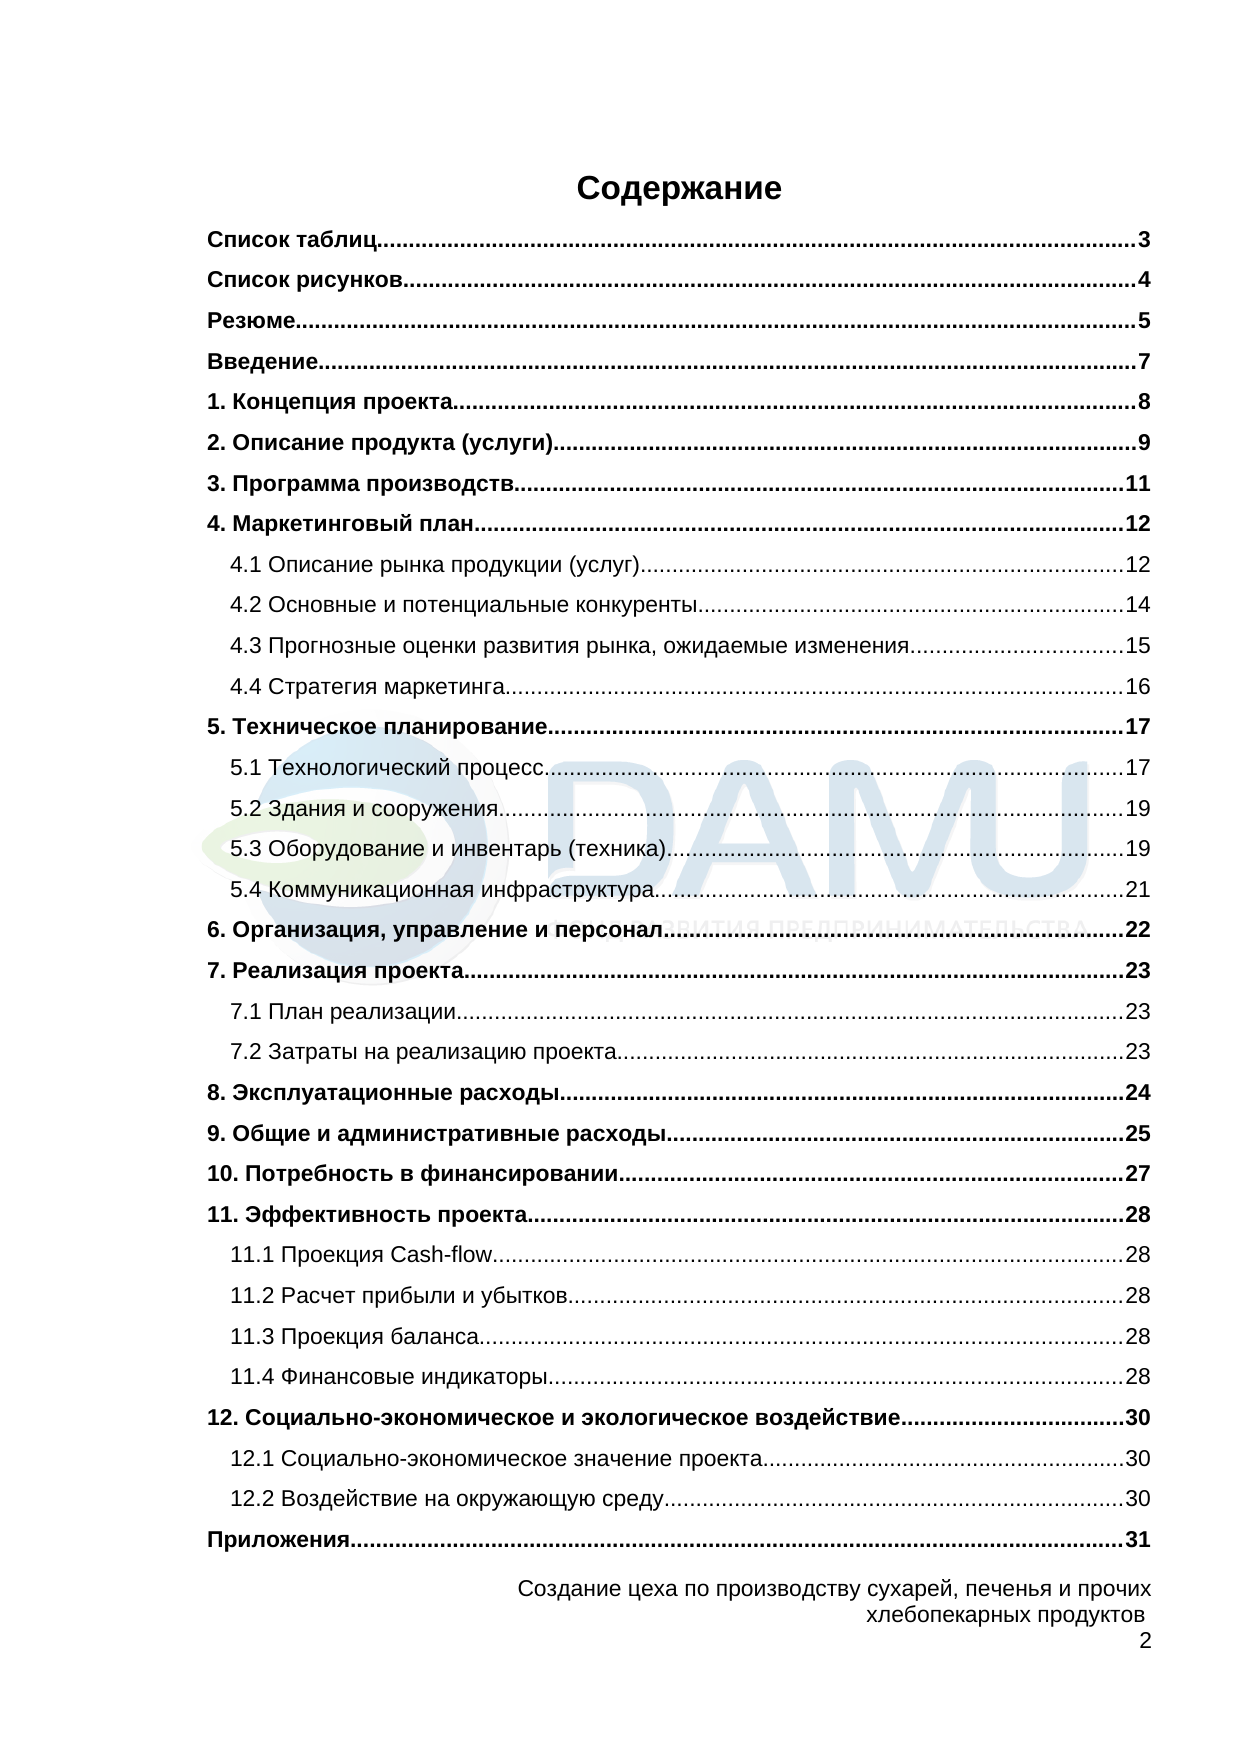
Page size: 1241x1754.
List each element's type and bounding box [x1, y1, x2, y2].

picture [177, 651, 1151, 1042]
